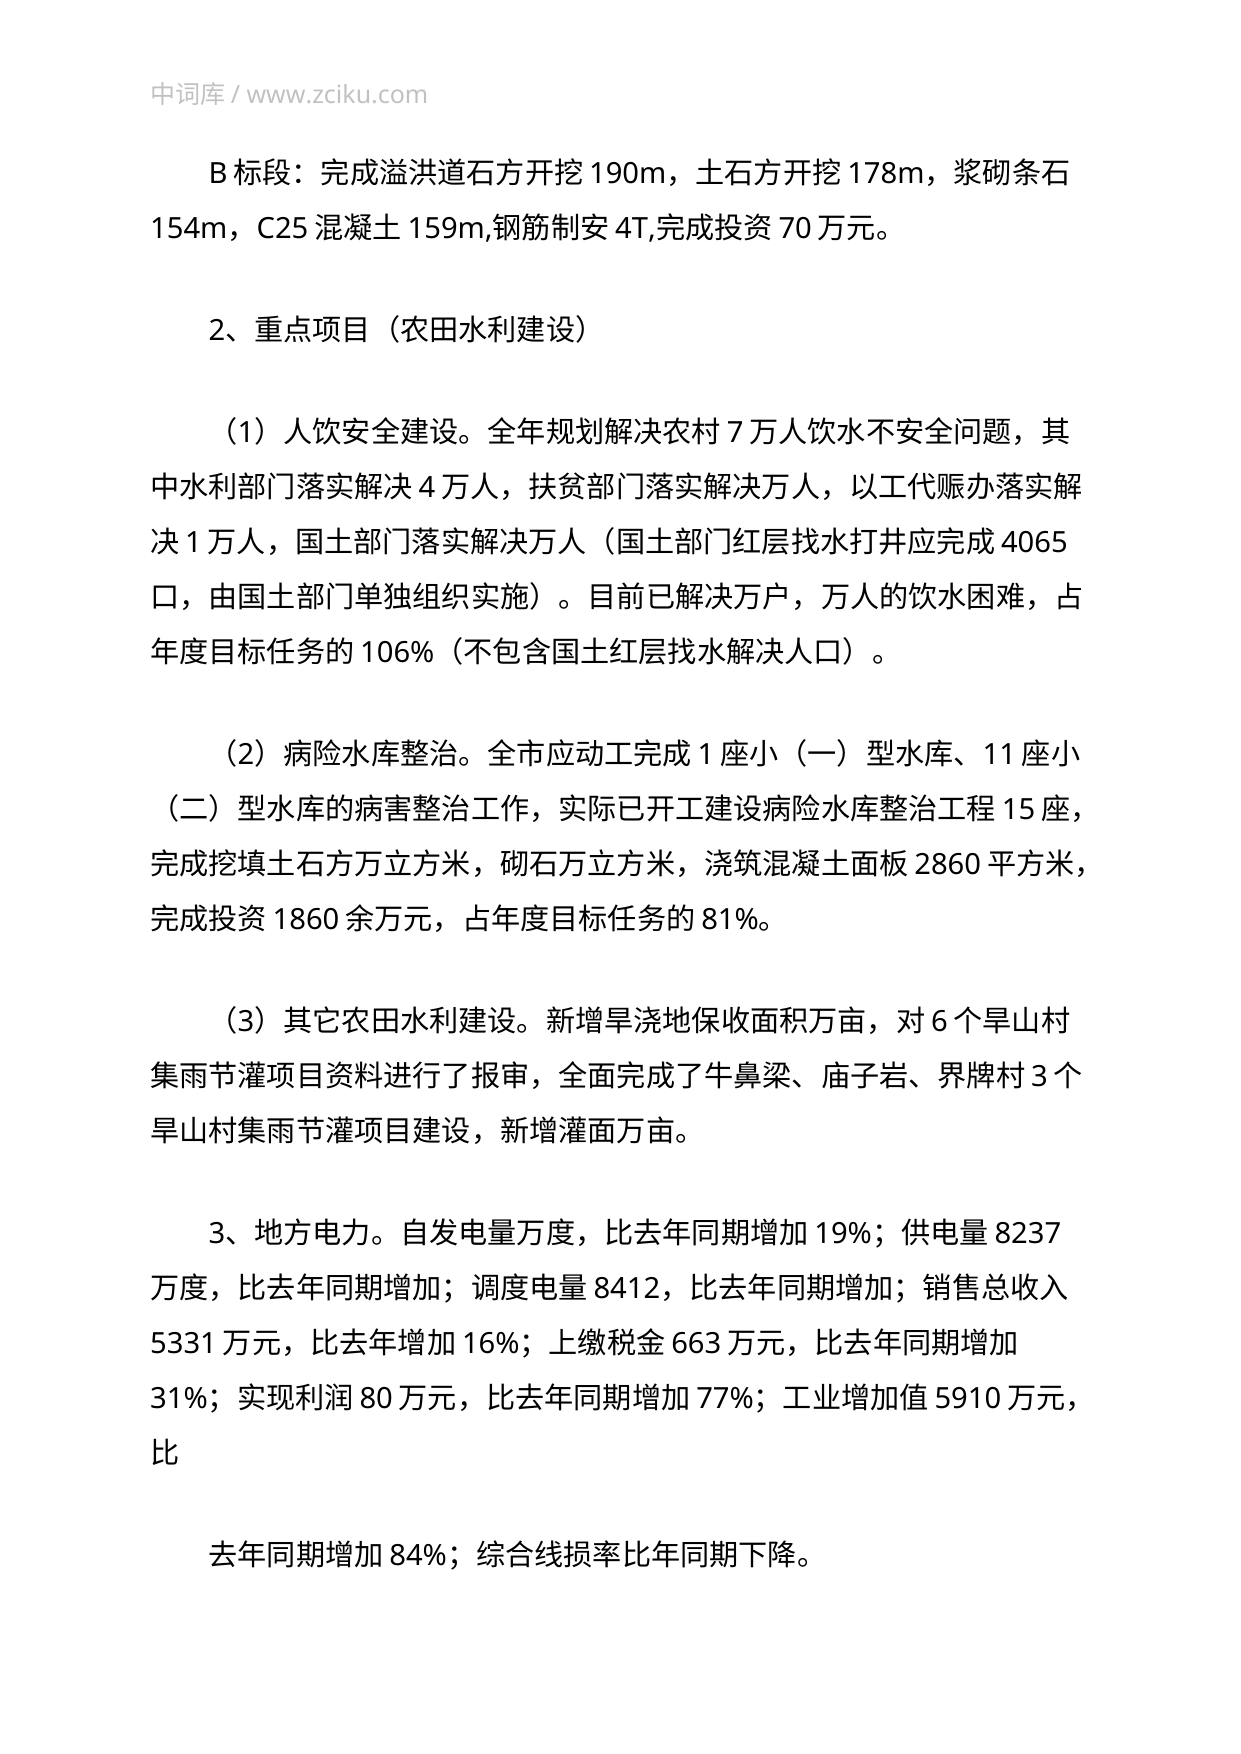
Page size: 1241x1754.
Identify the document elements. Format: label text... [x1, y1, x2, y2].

text （1）人饮安全建设。全年规划解决农村7万人饮水不安全问题，其中水利部门落实解决4万人，扶贫部门落实解决万人，以工代赈办落实解决1万人，国土部门落实解决万人（国土部门红层找水打井应完成4065口，由国土部门单独组织实施）。目前已解决万户，万人的饮水困难，占年度目标任务的106%（不包含国土红层找水解决人口）。 [150, 409, 1090, 671]
text 3、地方电力。自发电量万度，比去年同期增加19%；供电量8237万度，比去年同期增加；调度电量8412，比去年同期增加；销售总收入5331万元，比去年增加16%；上缴税金663万元，比去年同期增加31%；实现利润80万元，比去年同期增加77%；工业增加值5910万元，比 [150, 1209, 1090, 1472]
text （3）其它农田水利建设。新增旱浇地保收面积万亩，对6个旱山村集雨节灌项目资料进行了报审，全面完成了牛鼻梁、庙子岩、界牌村3个旱山村集雨节灌项目建设，新增灌面万亩。 [150, 998, 1090, 1150]
text 去年同期增加84%；综合线损率比年同期下降。 [150, 1531, 1090, 1574]
text B标段：完成溢洪道石方开挖190m，土石方开挖178m，浆砌条石154m，C25混凝土159m,钢筋制安4T,完成投资70万元。 [150, 150, 1090, 247]
text 2、重点项目（农田水利建设） [150, 307, 1090, 349]
text （2）病险水库整治。全市应动工完成1座小（一）型水库、11座小（二）型水库的病害整治工作，实际已开工建设病险水库整治工程15座，完成挖填土石方万立方米，砌石万立方米，浇筑混凝土面板2860平方米，完成投资1860余万元，占年度目标任务的81%。 [150, 731, 1090, 938]
